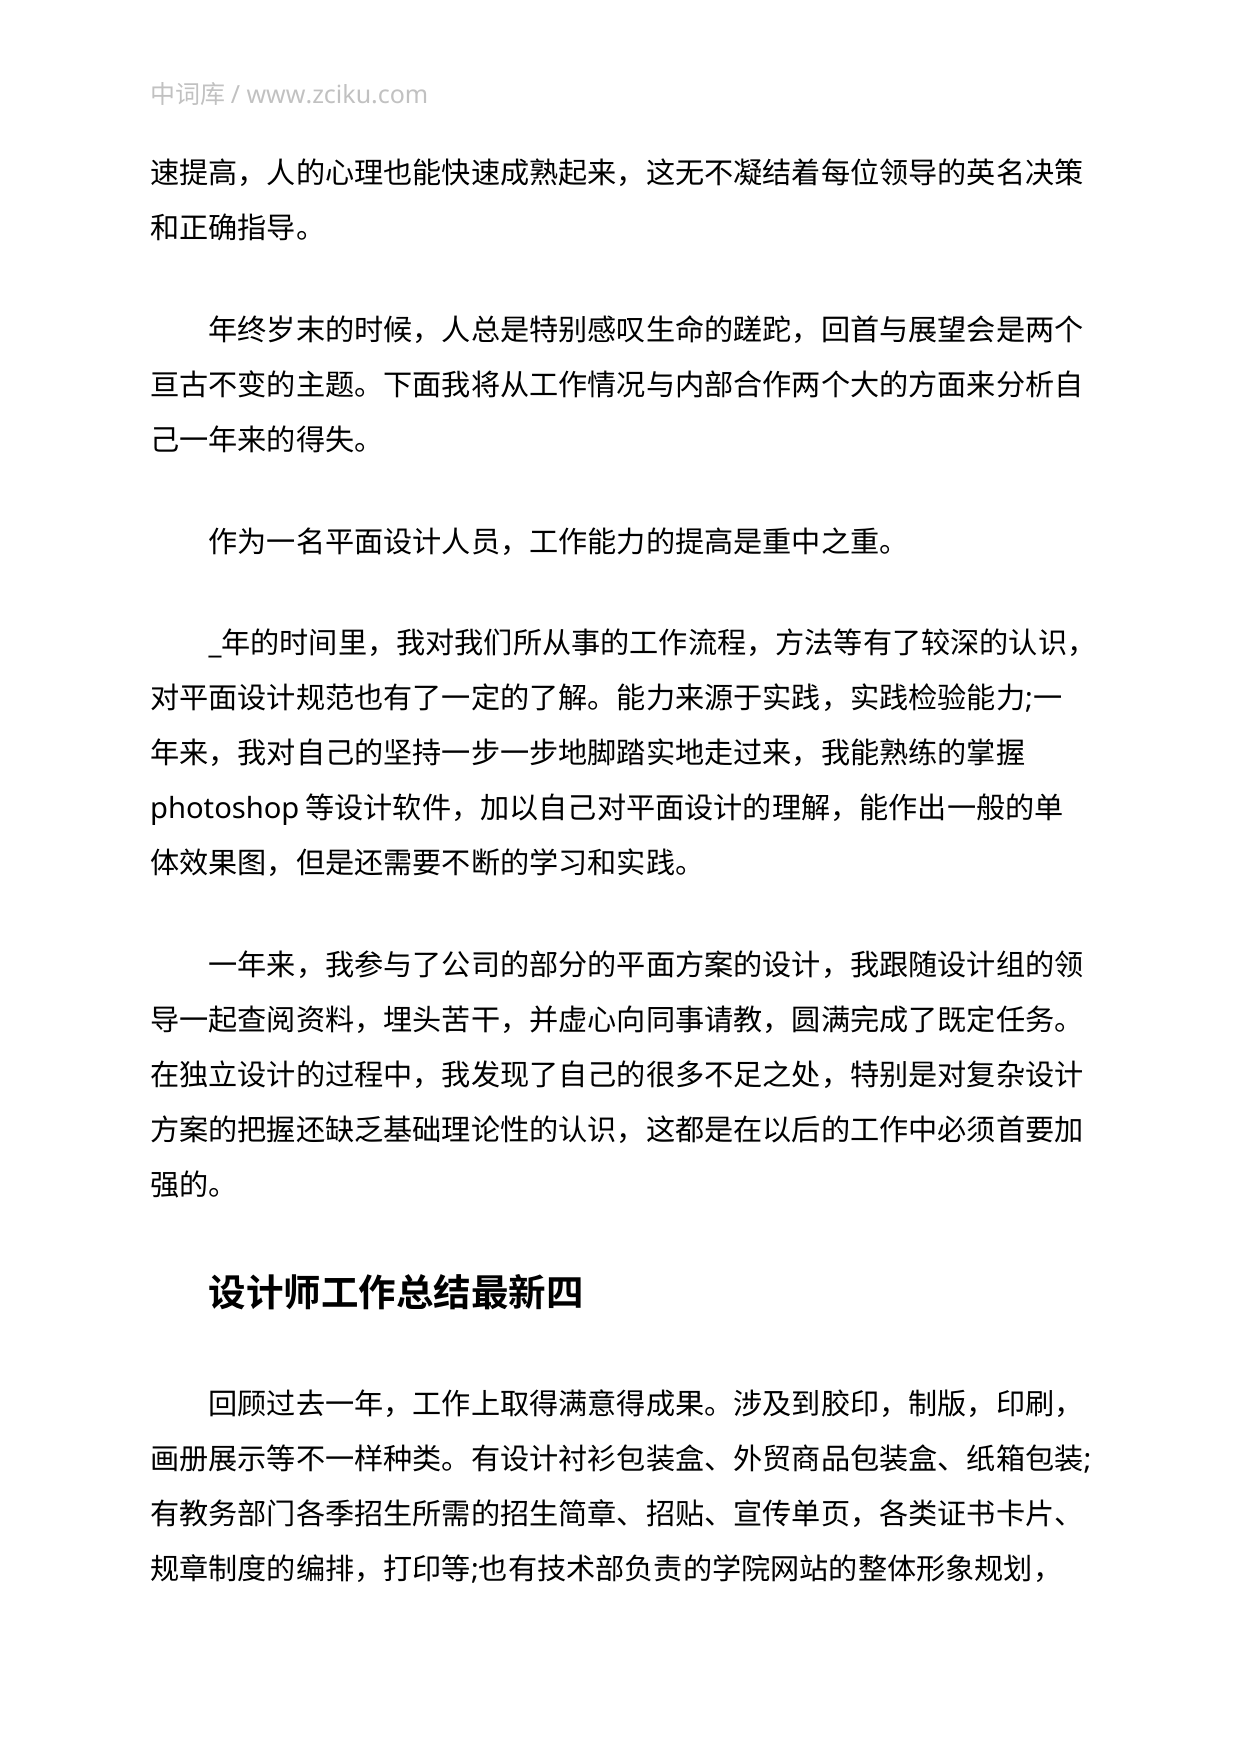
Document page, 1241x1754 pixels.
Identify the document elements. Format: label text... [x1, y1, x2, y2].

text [150, 150, 1090, 247]
text 作为一名平面设计人员，工作能力的提高是重中之重。 [150, 518, 1090, 561]
text 年终岁末的时候，人总是特别感叹生命的蹉跎，回首与展望会是两个亘古不变的主题。下面我将从工作情况与内部合作两个大的方面来分析自己一年来的得失。 [150, 307, 1090, 459]
text 一年来，我参与了公司的部分的平面方案的设计，我跟随设计组的领导一起查阅资料，埋头苦干，并虚心向同事请教，圆满完成了既定任务。在独立设计的过程中，我发现了自己的很多不足之处，特别是对复杂设计方案的把握还缺乏基础理论性的认识，这都是在以后的工作中必须首要加强的。 [150, 942, 1090, 1203]
text _年的时间里，我对我们所从事的工作流程，方法等有了较深的认识，对平面设计规范也有了一定的了解。能力来源于实践，实践检验能力;一年来，我对自己的坚持一步一步地脚踏实地走过来，我能熟练的掌握photoshop等设计软件，加以自己对平面设计的理解，能作出一般的单体效果图，但是还需要不断的学习和实践。 [150, 620, 1090, 882]
text 设计师工作总结最新四 [150, 1263, 1090, 1317]
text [150, 1380, 1090, 1588]
